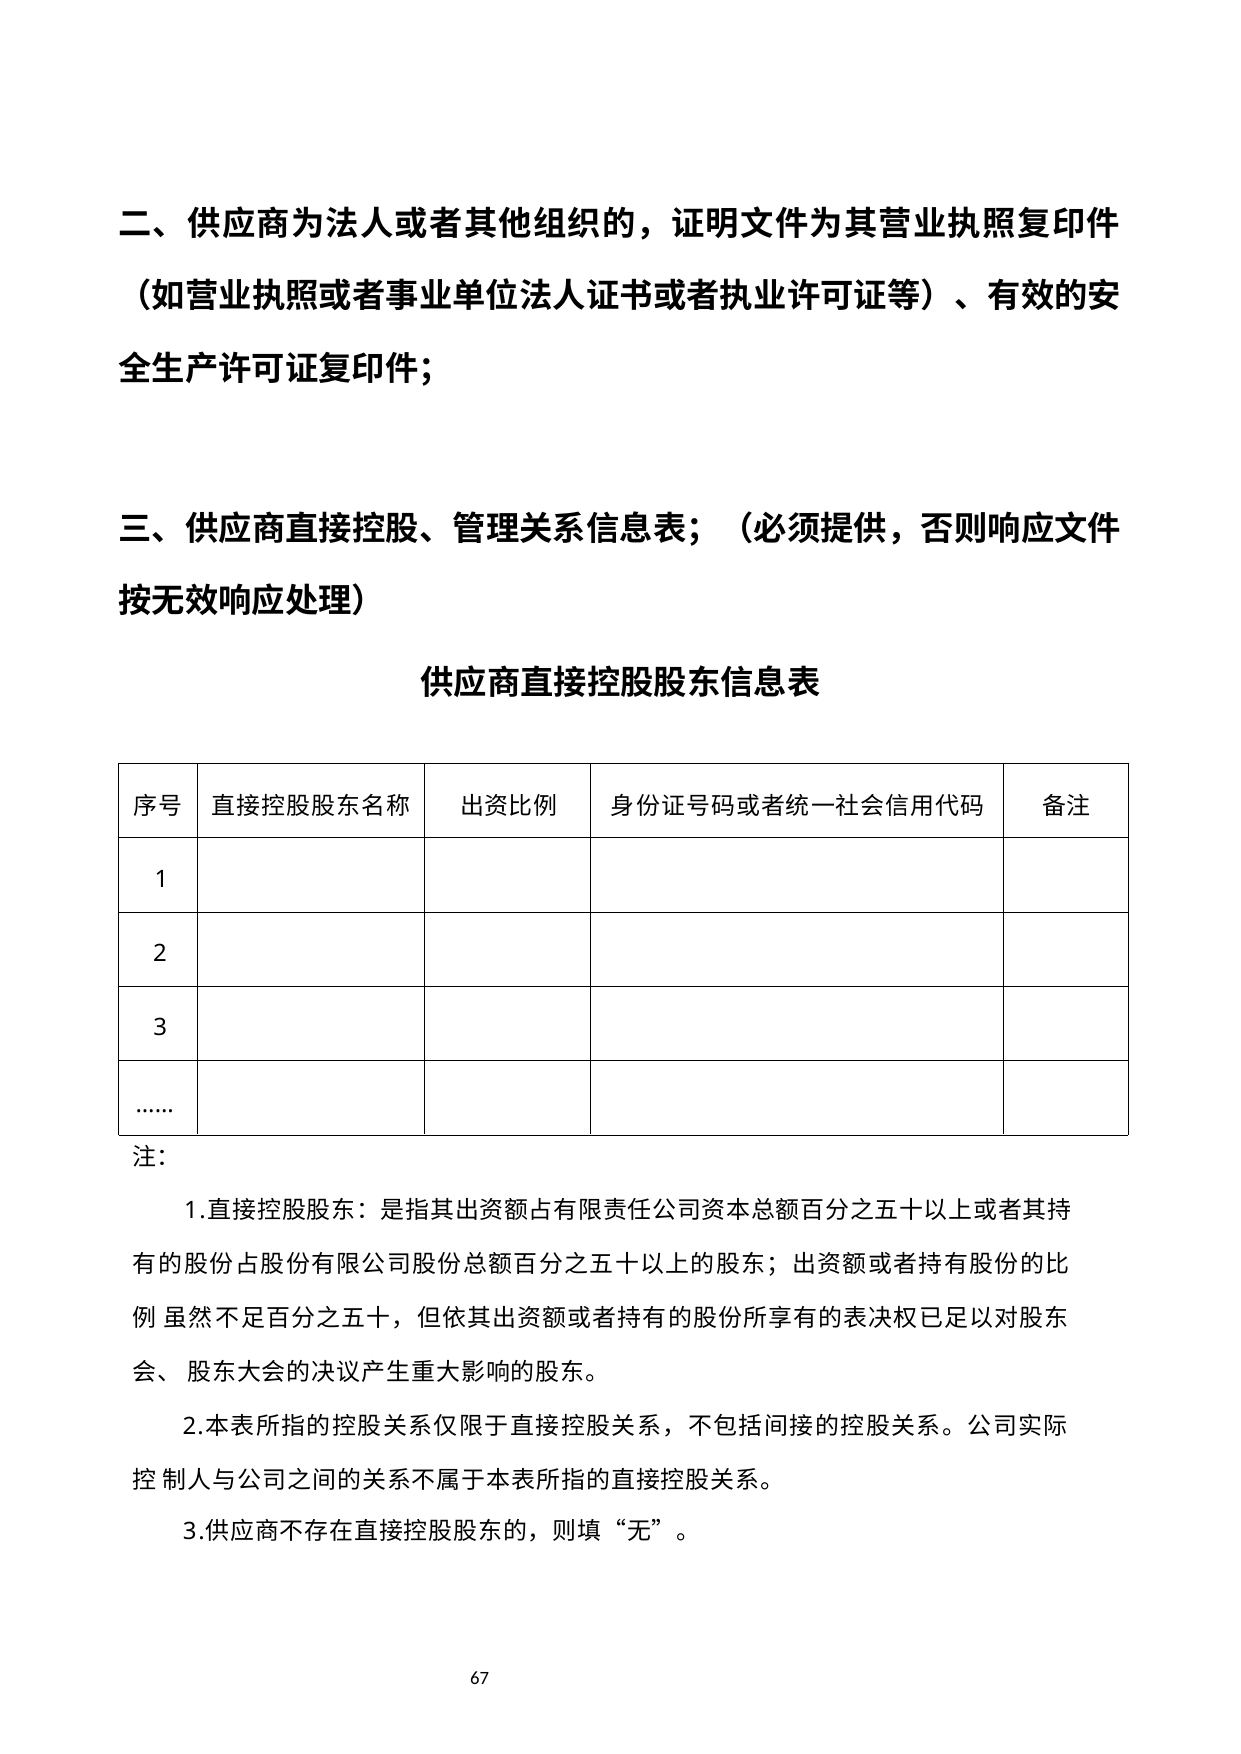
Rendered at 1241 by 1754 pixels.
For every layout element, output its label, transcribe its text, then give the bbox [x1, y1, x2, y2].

table_cell 2 [119, 913, 197, 986]
table_header 直接控股股东名称 [198, 764, 424, 837]
table_cell [425, 913, 590, 986]
text 供应商直接控股股东信息表 [118, 656, 1122, 704]
table_cell [198, 987, 424, 1060]
table_header 出资比例 [425, 764, 590, 837]
table_cell [591, 1061, 1003, 1134]
table_header 身份证号码或者统一社会信用代码 [591, 764, 1003, 837]
table_header 备注 [1004, 764, 1128, 837]
table_cell …… [119, 1061, 197, 1134]
table_cell [591, 987, 1003, 1060]
table_cell [591, 838, 1003, 911]
table_cell [591, 913, 1003, 986]
table_cell [1004, 913, 1128, 986]
text 2.本表所指的控股关系仅限于直接控股关系，不包括间接的控股关系。公司实际控 制人与公司之间的关系不属于本表所指的直接控股关系。 [132, 1407, 1070, 1496]
table_cell [425, 1061, 590, 1134]
table_cell [198, 913, 424, 986]
table_cell [425, 987, 590, 1060]
table_cell [425, 838, 590, 911]
table_cell [198, 838, 424, 911]
table_header 序号 [119, 764, 197, 837]
table_cell [1004, 838, 1128, 911]
table_cell [1004, 987, 1128, 1060]
table_cell [198, 1061, 424, 1134]
text 三、供应商直接控股、管理关系信息表；（必须提供，否则响应文件按无效响应处理） [118, 502, 1122, 622]
text 3.供应商不存在直接控股股东的，则填“无”。 [183, 1515, 1122, 1547]
table_cell 1 [119, 838, 197, 911]
table_cell 3 [119, 987, 197, 1060]
table_cell [1004, 1061, 1128, 1134]
text 注： [132, 1139, 1122, 1172]
text 1.直接控股股东：是指其出资额占有限责任公司资本总额百分之五十以上或者其持 有的股份占股份有限公司股份总额百分之五十以上的股东；出资额或者持有股份的比例 虽然不足百分之五十，但依其出资额或者持有的股份所享有的表决权已足以对股东会、 股东大会的决议产生重大影响的股东。 [132, 1190, 1071, 1387]
text 二、供应商为法人或者其他组织的，证明文件为其营业执照复印件（如营业执照或者事业单位法人证书或者执业许可证等）、有效的安全生产许可证复印件； [118, 197, 1122, 390]
